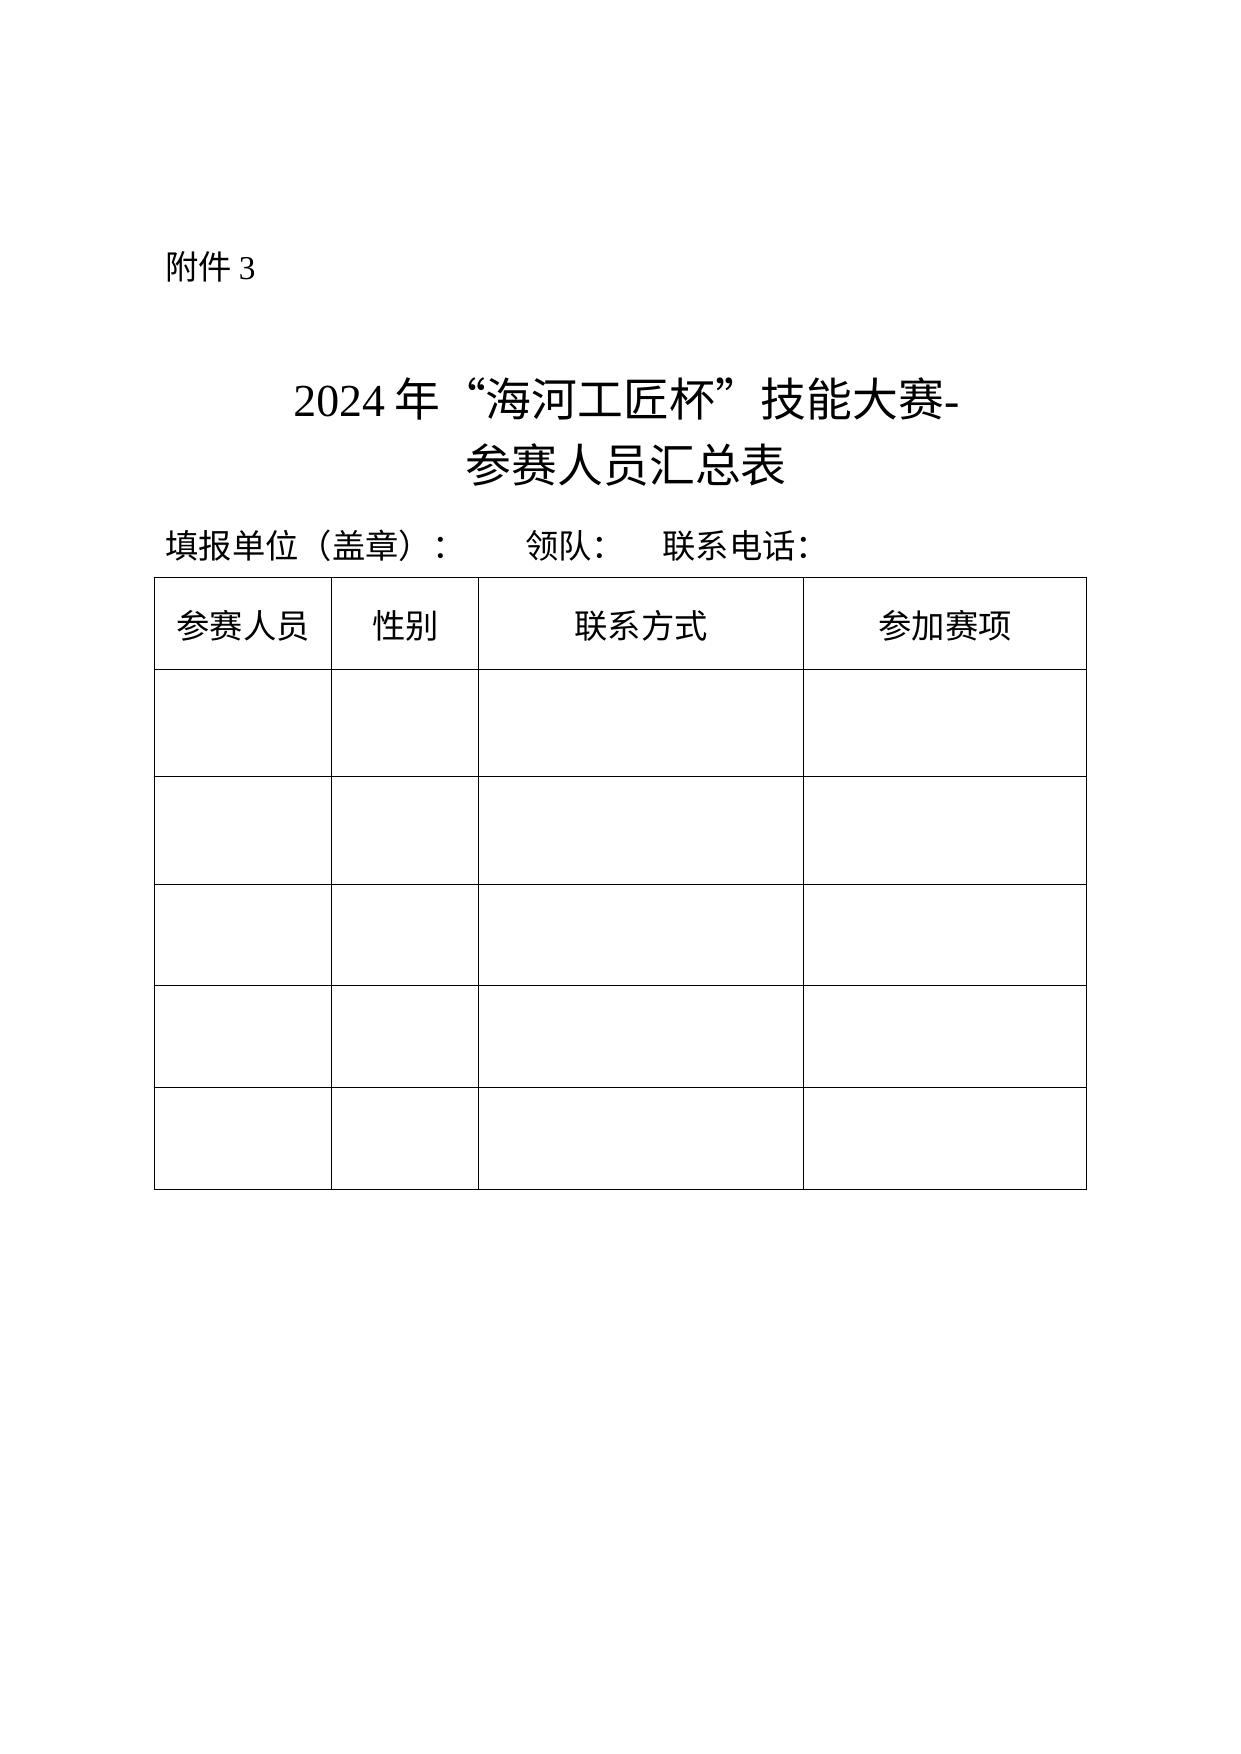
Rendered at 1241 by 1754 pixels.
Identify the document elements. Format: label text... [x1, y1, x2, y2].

table_header 参赛人员 [155, 578, 331, 669]
table_cell [332, 777, 478, 883]
table_header 性别 [332, 578, 478, 669]
table_cell [332, 885, 478, 985]
table_cell [804, 670, 1086, 776]
table_cell [155, 885, 331, 985]
table_cell [155, 777, 331, 883]
table_cell [332, 670, 478, 776]
table_cell [479, 670, 803, 776]
table_header 参加赛项 [804, 578, 1086, 669]
table_cell [804, 986, 1086, 1087]
table_cell [479, 986, 803, 1087]
table_cell [332, 986, 478, 1087]
table_cell [479, 777, 803, 883]
table_cell [155, 986, 331, 1087]
text 填报单位（盖章）： 领队： 联系电话： [165, 512, 1087, 577]
text 2024年“海河工匠杯”技能大赛- [165, 363, 1087, 429]
table_cell [804, 1088, 1086, 1189]
text 附件3 [165, 233, 1087, 298]
table_header 联系方式 [479, 578, 803, 669]
table_cell [332, 1088, 478, 1189]
table_cell [479, 885, 803, 985]
table_cell [479, 1088, 803, 1189]
table_cell [804, 885, 1086, 985]
table_cell [804, 777, 1086, 883]
table_cell [155, 670, 331, 776]
table_cell [155, 1088, 331, 1189]
text 参赛人员汇总表 [165, 429, 1087, 496]
